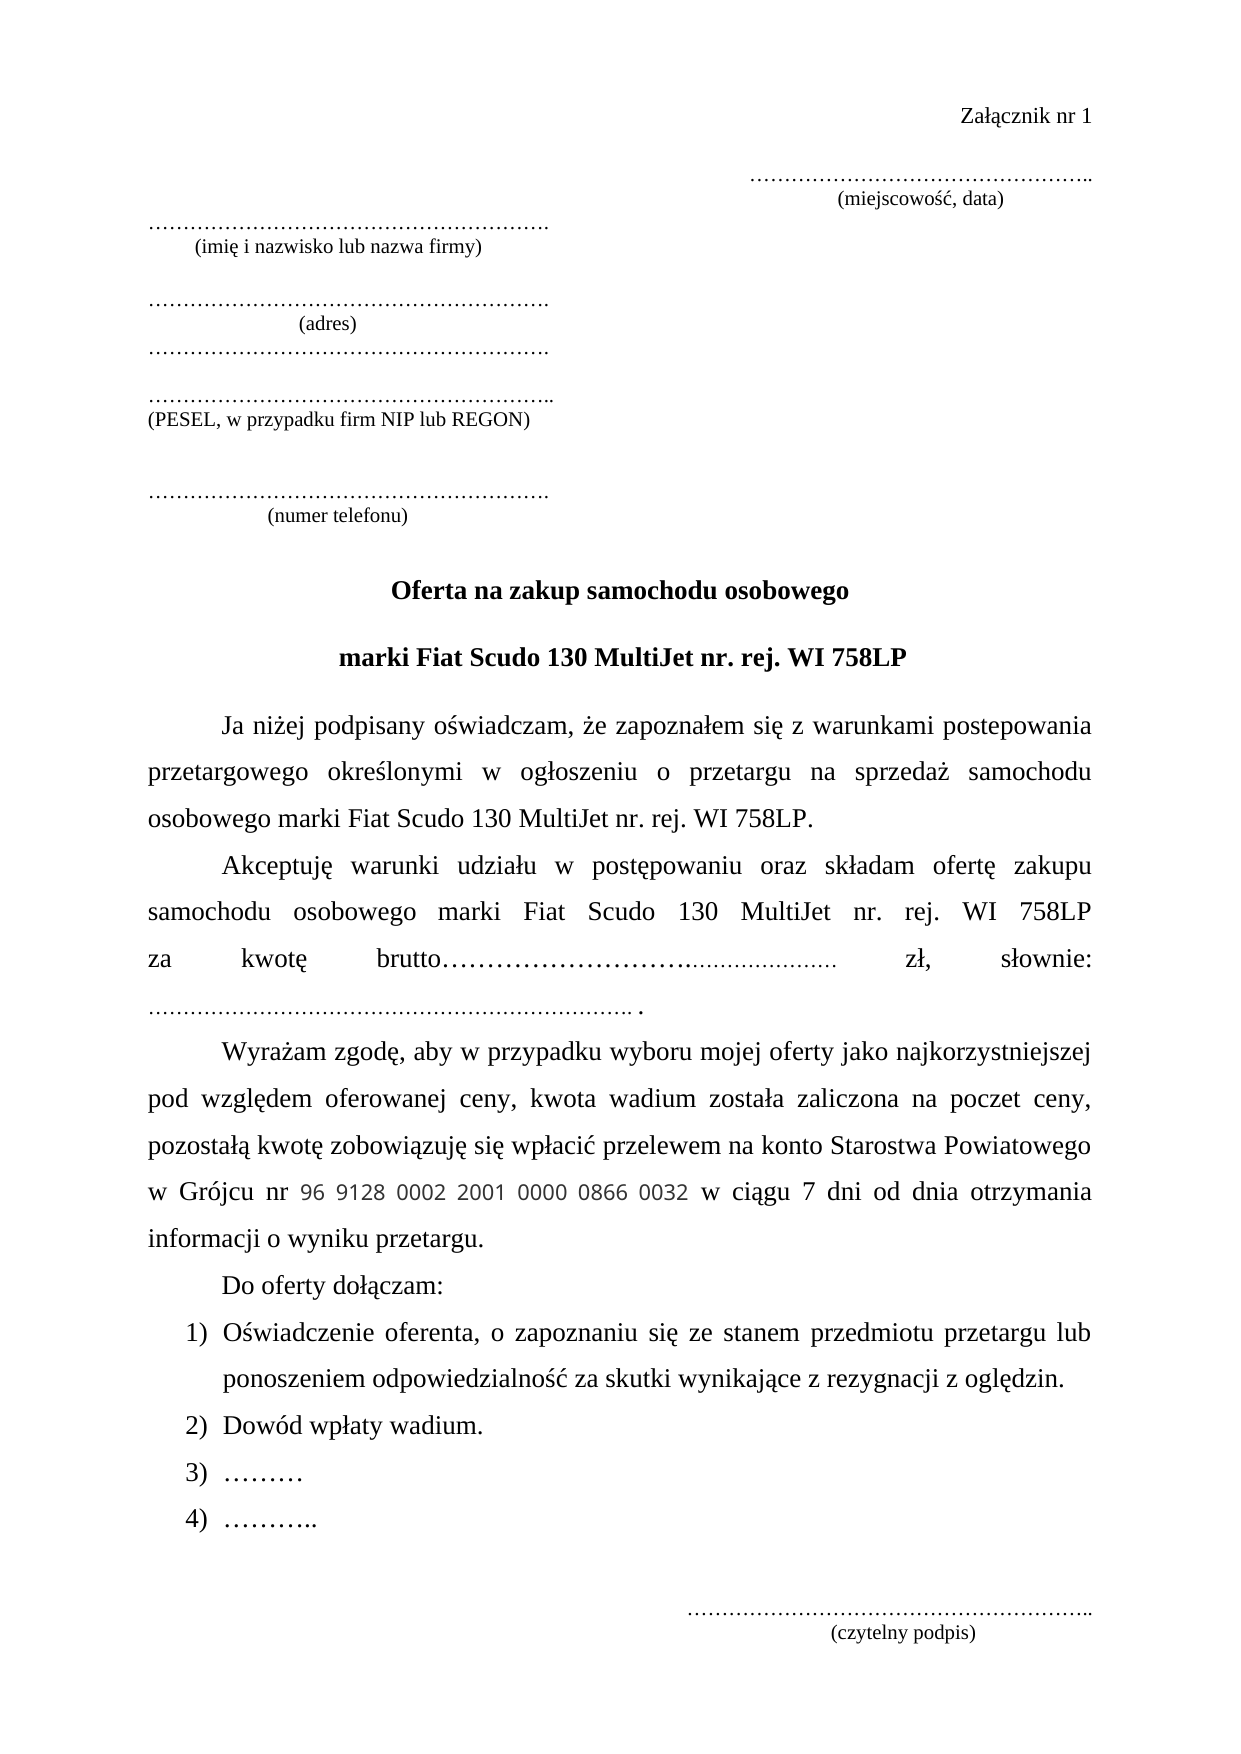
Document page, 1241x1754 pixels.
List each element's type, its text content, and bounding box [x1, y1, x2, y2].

text …………………………………………………. [148, 210, 1092, 234]
list ……….. [185, 1503, 1092, 1534]
list Oświadczenie oferenta, o zapoznaniu się ze stanem przedmiotu przetargu lub ponoszeniem odpowiedzialność za skutki wynikające z rezygnacji z oględzin. [185, 1316, 1092, 1394]
text …………………………………………………. [148, 286, 1092, 311]
text Do oferty dołączam: [148, 1269, 1092, 1300]
text (adres) [148, 311, 1092, 334]
text (PESEL, w przypadku firm NIP lub REGON) [148, 407, 1092, 431]
text Wyrażam zgodę, aby w przypadku wyboru mojej oferty jako najkorzystniejszej pod względem oferowanej ceny, kwota wadium została zaliczona na poczet ceny, pozostałą kwotę zobowiązuję się wpłacić przelewem na konto Starostwa Powiatowego w Grójcu nr 96 9128 0002 2001 0000 0866 0032 w ciągu 7 dni od dnia otrzymania informacji o wyniku przetargu. [148, 1035, 1092, 1254]
text Oferta na zakup samochodu osobowego [148, 574, 1092, 605]
text (imię i nazwisko lub nazwa firmy) [148, 234, 1092, 258]
text ………………………………………………….. [148, 1596, 1092, 1620]
text Załącznik nr 1 [148, 102, 1092, 128]
list Dowód wpłaty wadium. [185, 1409, 1092, 1440]
text …………………………………………………. [148, 334, 1092, 359]
text marki Fiat Scudo 130 MultiJet nr. rej. WI 758LP [148, 641, 1092, 672]
text ………………………………………….. [148, 162, 1092, 186]
list ……… [185, 1456, 1092, 1487]
text (miejscowość, data) [738, 186, 1092, 210]
text …………………………………………………. [148, 479, 1092, 503]
text (czytelny podpis) [590, 1620, 1092, 1644]
text ………………………………………………….. [148, 383, 1092, 407]
text Ja niżej podpisany oświadczam, że zapoznałem się z warunkami postepowania przetargowego określonymi w ogłoszeniu o przetargu na sprzedaż samochodu osobowego marki Fiat Scudo 130 MultiJet nr. rej. WI 758LP. [148, 709, 1092, 833]
text Akceptuję warunki udziału w postępowaniu oraz składam ofertę zakupu samochodu osobowego marki Fiat Scudo 130 MultiJet nr. rej. WI 758LP za kwotę brutto……………………….………………… zł, słownie: ……………………………………………………………. . [148, 849, 1092, 1020]
text (numer telefonu) [148, 503, 1092, 527]
